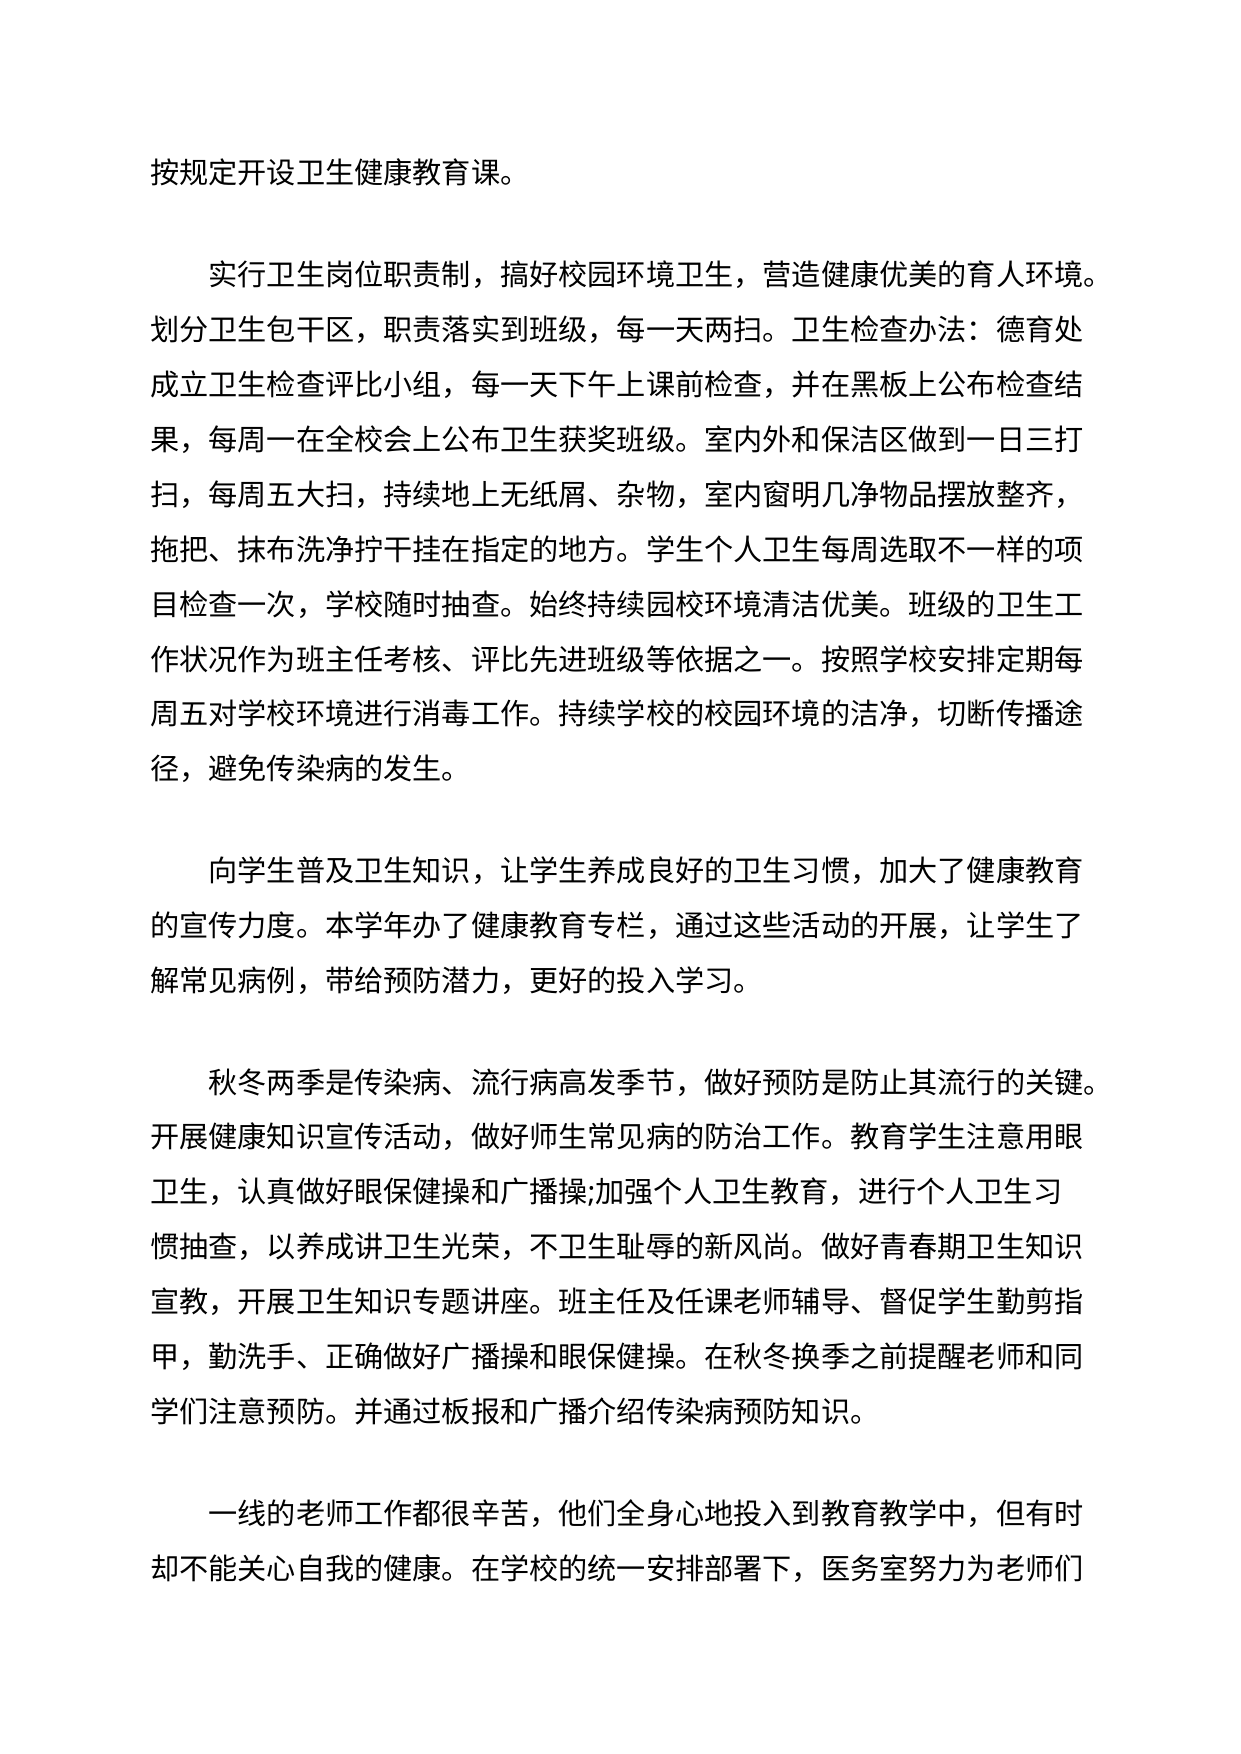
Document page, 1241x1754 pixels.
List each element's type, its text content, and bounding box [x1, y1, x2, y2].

text 实行卫生岗位职责制，搞好校园环境卫生，营造健康优美的育人环境。划分卫生包干区，职责落实到班级，每一天两扫。卫生检查办法：德育处成立卫生检查评比小组，每一天下午上课前检查，并在黑板上公布检查结果，每周一在全校会上公布卫生获奖班级。室内外和保洁区做到一日三打扫，每周五大扫，持续地上无纸屑、杂物，室内窗明几净物品摆放整齐，拖把、抹布洗净拧干挂在指定的地方。学生个人卫生每周选取不一样的项目检查一次，学校随时抽查。始终持续园校环境清洁优美。班级的卫生工作状况作为班主任考核、评比先进班级等依据之一。按照学校安排定期每周五对学校环境进行消毒工作。持续学校的校园环境的洁净，切断传播途径，避免传染病的发生。 [150, 252, 1090, 788]
text 秋冬两季是传染病、流行病高发季节，做好预防是防止其流行的关键。开展健康知识宣传活动，做好师生常见病的防治工作。教育学生注意用眼卫生，认真做好眼保健操和广播操;加强个人卫生教育，进行个人卫生习惯抽查，以养成讲卫生光荣，不卫生耻辱的新风尚。做好青春期卫生知识宣教，开展卫生知识专题讲座。班主任及任课老师辅导、督促学生勤剪指甲，勤洗手、正确做好广播操和眼保健操。在秋冬换季之前提醒老师和同学们注意预防。并通过板报和广播介绍传染病预防知识。 [150, 1059, 1090, 1431]
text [150, 1490, 1090, 1588]
text 向学生普及卫生知识，让学生养成良好的卫生习惯，加大了健康教育的宣传力度。本学年办了健康教育专栏，通过这些活动的开展，让学生了解常见病例，带给预防潜力，更好的投入学习。 [150, 848, 1090, 1000]
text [150, 150, 1090, 192]
